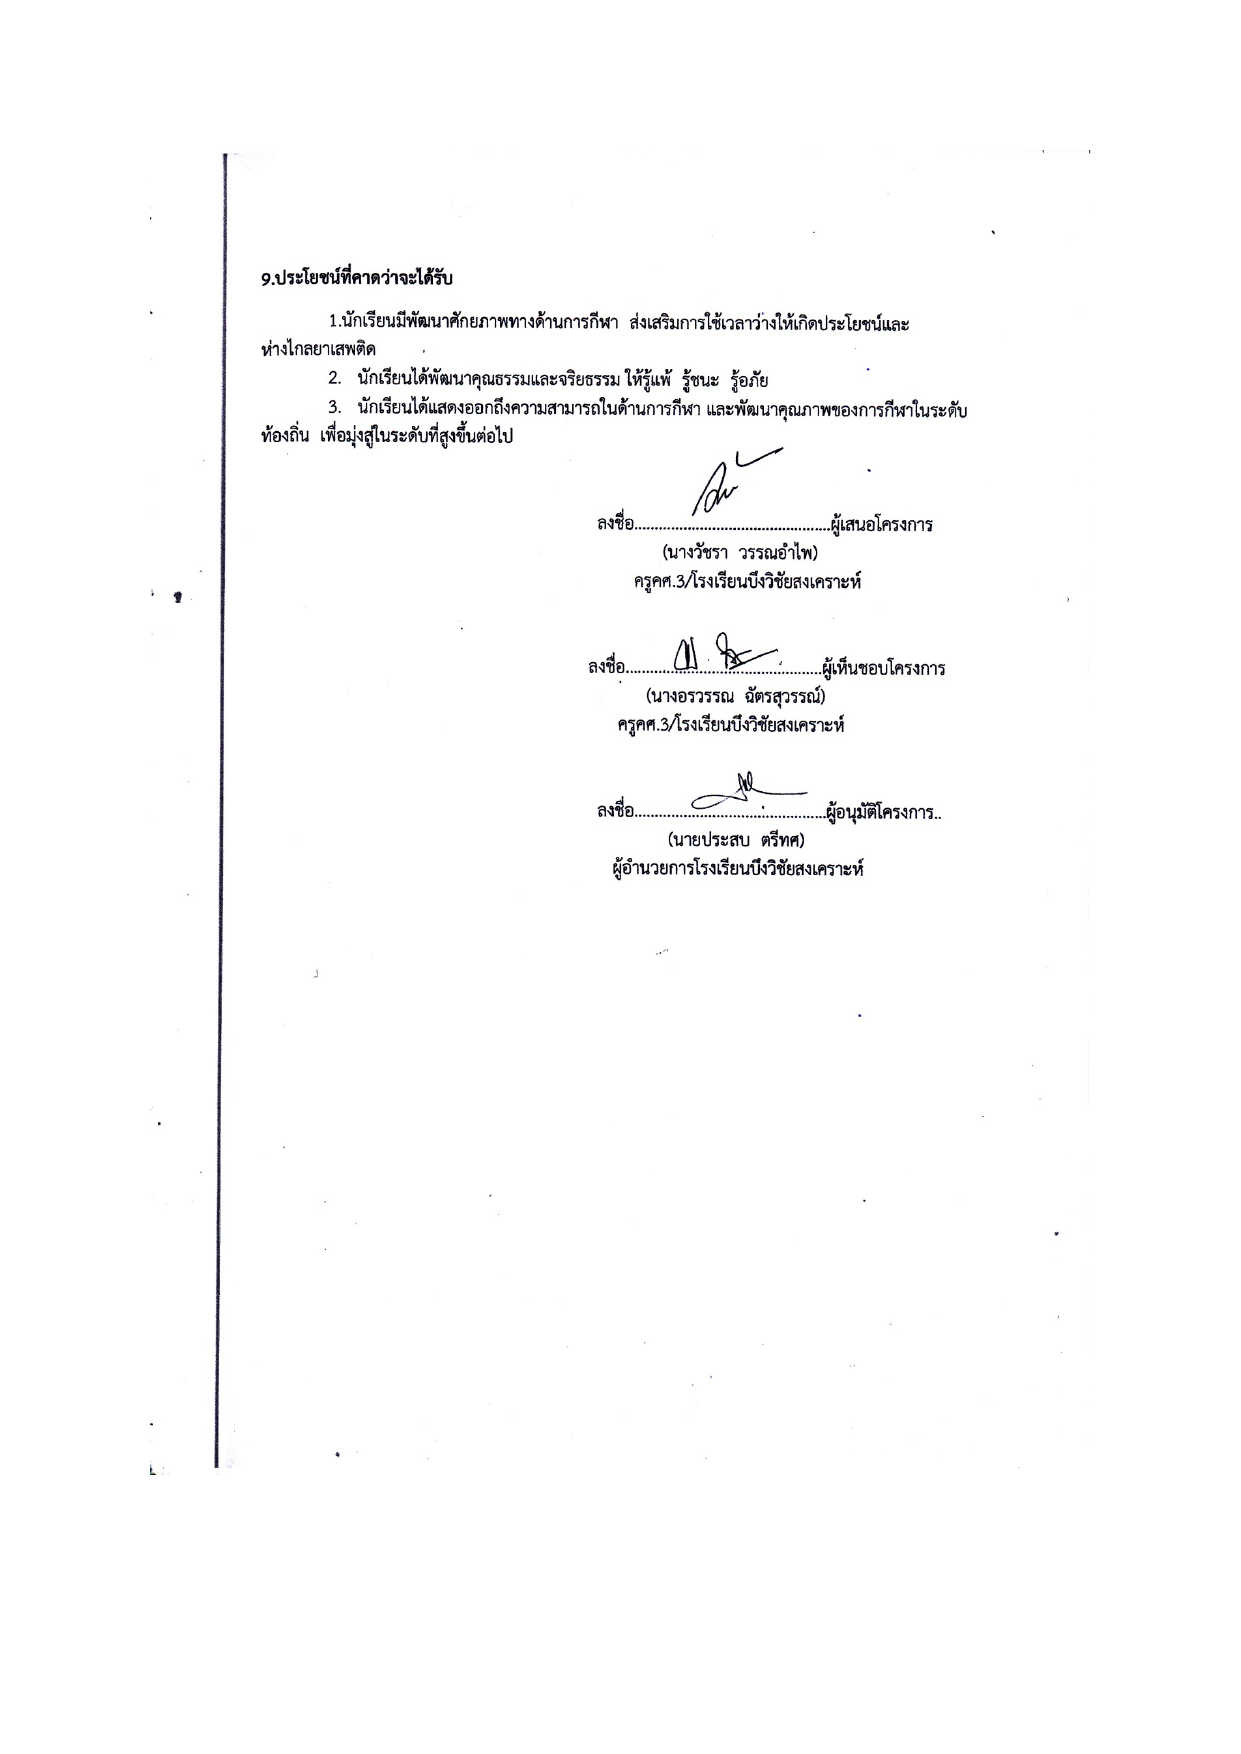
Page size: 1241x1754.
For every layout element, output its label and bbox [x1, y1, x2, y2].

picture [150, 150, 1091, 1475]
